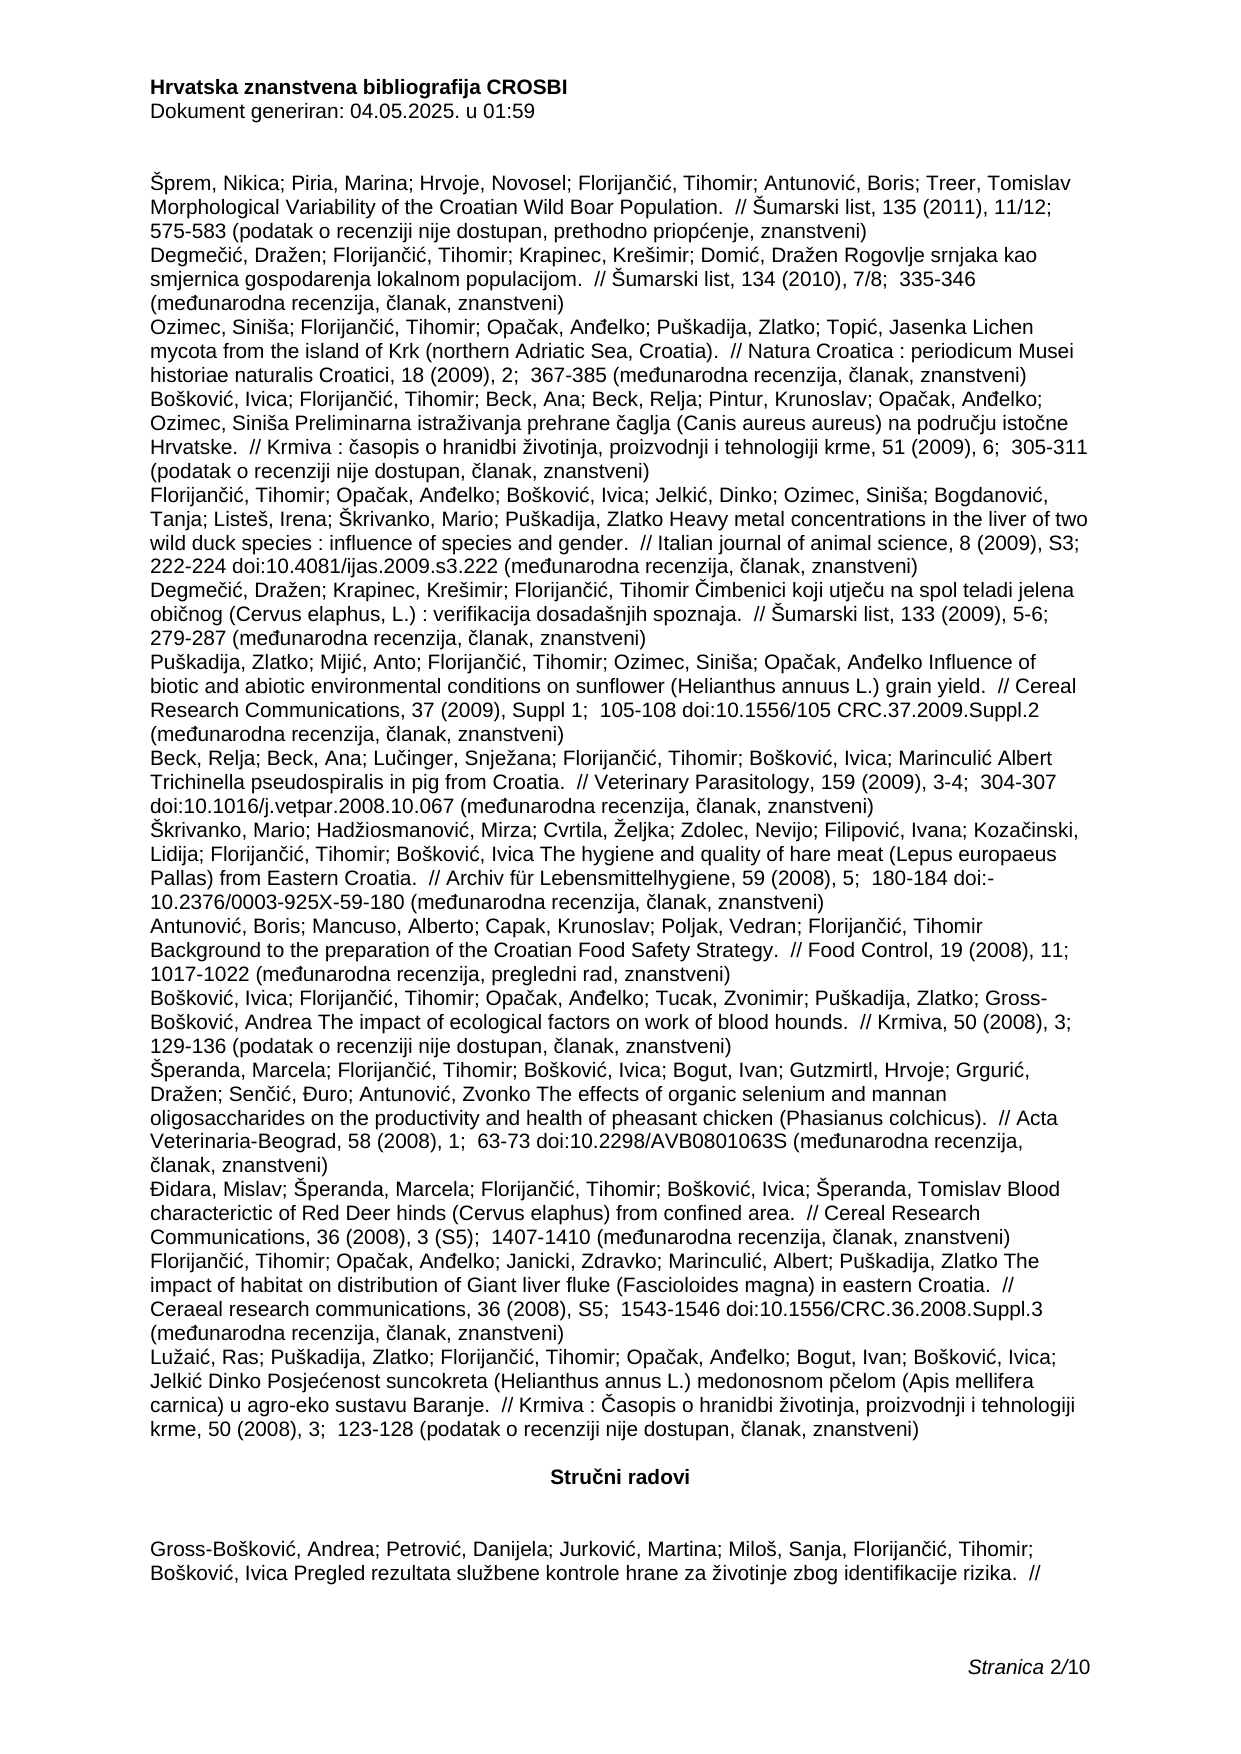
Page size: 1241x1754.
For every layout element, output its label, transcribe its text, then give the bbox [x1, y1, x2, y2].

text Šperanda, Marcela; Florijančić, Tihomir; Bošković, Ivica; Bogut, Ivan; Gutzmirtl, Hrvoje; Grgurić, Dražen; Senčić, Đuro; Antunović, Zvonko [150, 1057, 1090, 1177]
text Degmečić, Dražen; Florijančić, Tihomir; Krapinec, Krešimir; Domić, Dražen [150, 243, 1090, 315]
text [150, 1537, 1090, 1584]
text Beck, Relja; Beck, Ana; Lučinger, Snježana; Florijančić, Tihomir; Bošković, Ivica; Marinculić Albert [150, 746, 1090, 818]
text Puškadija, Zlatko; Mijić, Anto; Florijančić, Tihomir; Ozimec, Siniša; Opačak, Anđelko [150, 650, 1090, 746]
subtitle Stručni radovi [150, 1465, 1090, 1489]
text Bošković, Ivica; Florijančić, Tihomir; Opačak, Anđelko; Tucak, Zvonimir; Puškadija, Zlatko; Gross-Bošković, Andrea [150, 986, 1090, 1057]
text Bošković, Ivica; Florijančić, Tihomir; Beck, Ana; Beck, Relja; Pintur, Krunoslav; Opačak, Anđelko; Ozimec, Siniša [150, 387, 1090, 482]
text Antunović, Boris; Mancuso, Alberto; Capak, Krunoslav; Poljak, Vedran; Florijančić, Tihomir [150, 914, 1090, 986]
text Florijančić, Tihomir; Opačak, Anđelko; Janicki, Zdravko; Marinculić, Albert; Puškadija, Zlatko [150, 1249, 1090, 1345]
text Lužaić, Ras; Puškadija, Zlatko; Florijančić, Tihomir; Opačak, Anđelko; Bogut, Ivan; Bošković, Ivica; Jelkić Dinko [150, 1345, 1090, 1441]
text Ozimec, Siniša; Florijančić, Tihomir; Opačak, Anđelko; Puškadija, Zlatko; Topić, Jasenka [150, 315, 1090, 387]
text Degmečić, Dražen; Krapinec, Krešimir; Florijančić, Tihomir [150, 578, 1090, 650]
text Florijančić, Tihomir; Opačak, Anđelko; Bošković, Ivica; Jelkić, Dinko; Ozimec, Siniša; Bogdanović, Tanja; Listeš, Irena; Škrivanko, Mario; Puškadija, Zlatko [150, 482, 1090, 578]
text Šprem, Nikica; Piria, Marina; Hrvoje, Novosel; Florijančić, Tihomir; Antunović, Boris; Treer, Tomislav [150, 171, 1090, 243]
text Škrivanko, Mario; Hadžiosmanović, Mirza; Cvrtila, Željka; Zdolec, Nevijo; Filipović, Ivana; Kozačinski, Lidija; Florijančić, Tihomir; Bošković, Ivica [150, 818, 1090, 914]
text Đidara, Mislav; Šperanda, Marcela; Florijančić, Tihomir; Bošković, Ivica; Šperanda, Tomislav [150, 1177, 1090, 1249]
